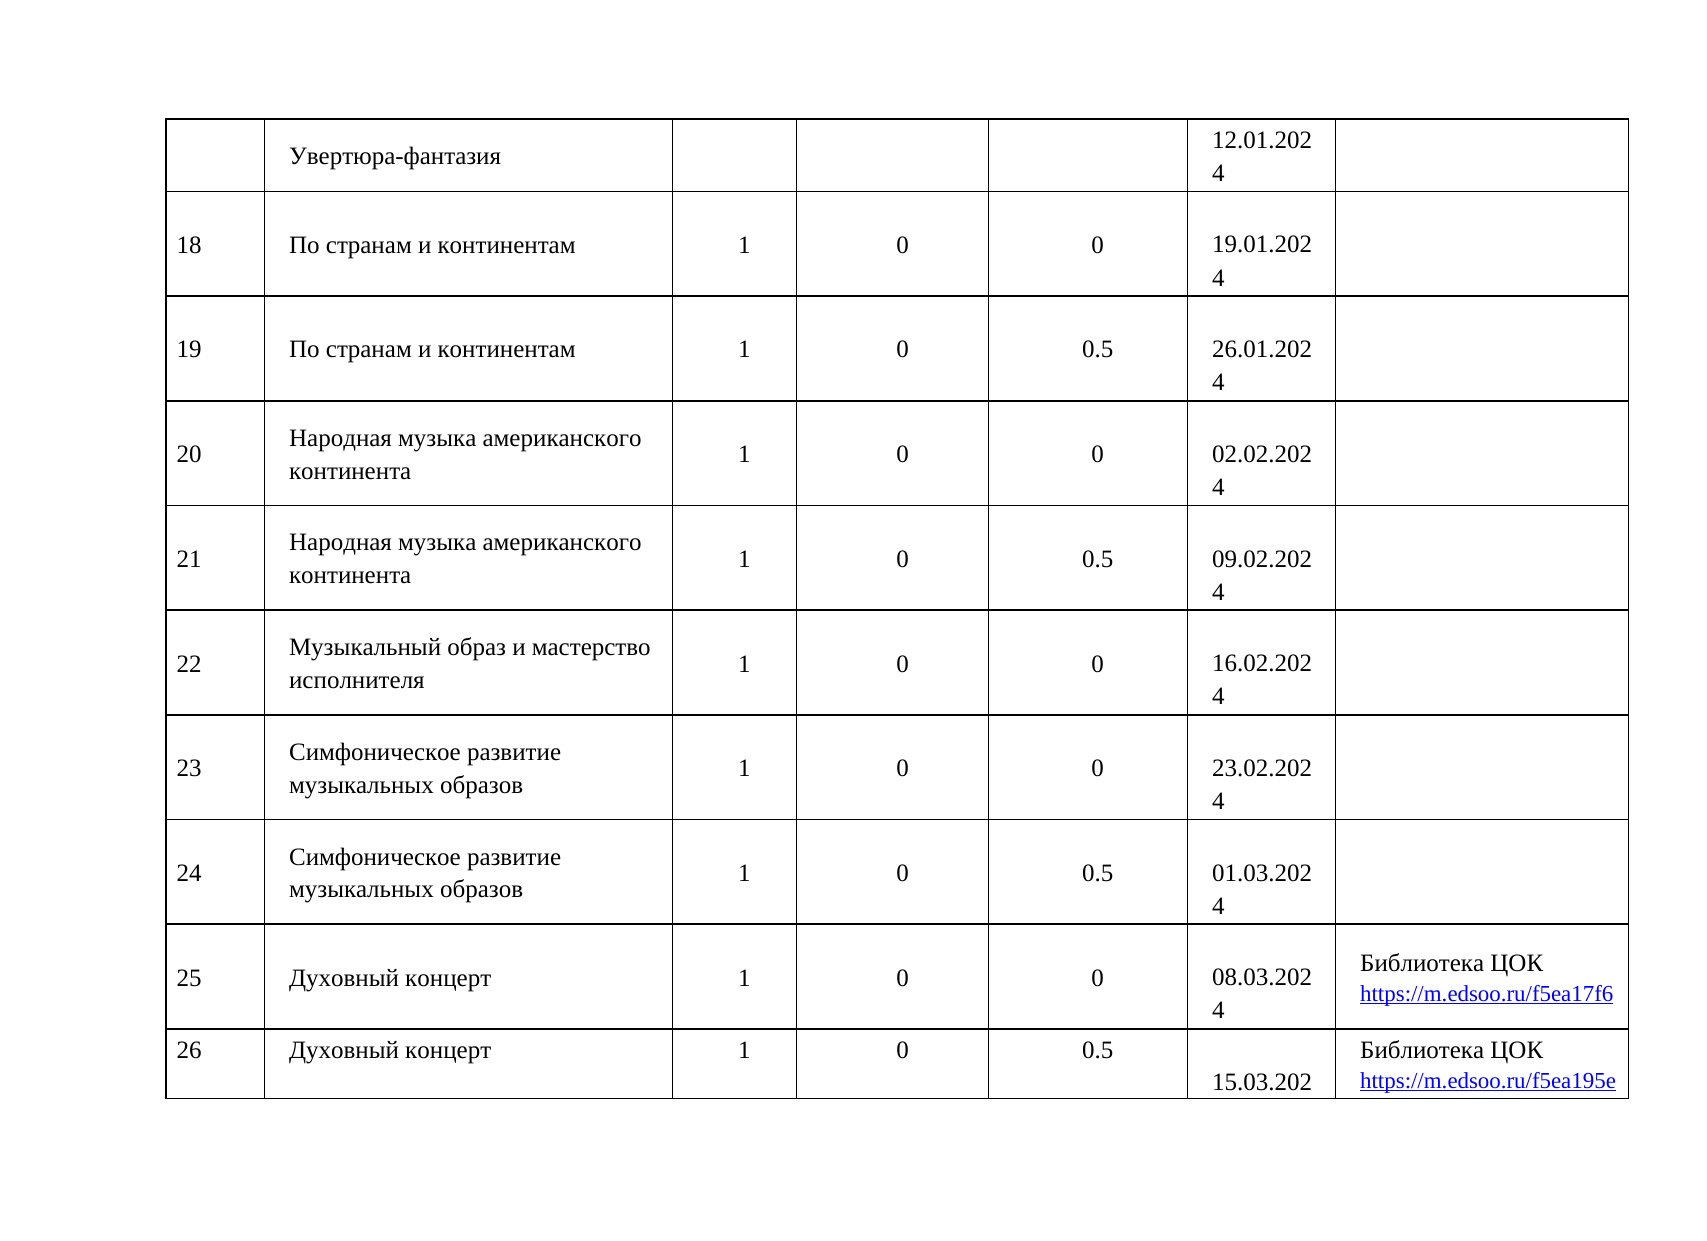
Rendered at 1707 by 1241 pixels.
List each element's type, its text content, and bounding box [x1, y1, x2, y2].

table_cell 0 [797, 506, 988, 609]
table_cell 1 [673, 611, 796, 714]
table_cell 12.01.2024 [1188, 120, 1335, 191]
table_cell 22 [167, 611, 264, 714]
table_cell 0 [989, 716, 1187, 819]
table_cell 1 [673, 120, 796, 191]
table_cell 1 [673, 925, 796, 1028]
table_cell 1 [673, 192, 796, 295]
table_cell 23.02.2024 [1188, 716, 1335, 819]
table_cell 0 [989, 402, 1187, 504]
table_cell Симфоническое развитие музыкальных образов [265, 716, 672, 819]
table_cell 01.03.2024 [1188, 820, 1335, 923]
table_cell 26 [167, 1030, 264, 1098]
table_cell 18 [167, 192, 264, 295]
table_cell 0 [797, 716, 988, 819]
table_cell Симфоническое развитие музыкальных образов [265, 820, 672, 923]
table_cell 19 [167, 297, 264, 400]
table_cell 0.5 [989, 506, 1187, 609]
table_cell 0.5 [989, 820, 1187, 923]
table_cell 1 [673, 1030, 796, 1098]
table_cell 23 [167, 716, 264, 819]
table_cell 0 [989, 925, 1187, 1028]
table_cell [1336, 297, 1628, 400]
table_cell 09.02.2024 [1188, 506, 1335, 609]
table_cell 19.01.2024 [1188, 192, 1335, 295]
table_cell 0 [989, 192, 1187, 295]
table_cell По странам и континентам [265, 192, 672, 295]
table_cell [1336, 120, 1628, 191]
table_cell [1336, 506, 1628, 609]
table_cell [1336, 716, 1628, 819]
table_cell 0 [797, 820, 988, 923]
table_cell Народная музыка американского континента [265, 402, 672, 504]
table_cell 20 [167, 402, 264, 504]
table_cell 02.02.2024 [1188, 402, 1335, 504]
table_cell [1336, 820, 1628, 923]
table_cell По странам и континентам [265, 297, 672, 400]
table_cell 1 [673, 506, 796, 609]
table_cell Музыкальный образ и мастерство исполнителя [265, 611, 672, 714]
table_cell 1 [673, 716, 796, 819]
table_cell Духовный концерт [265, 1030, 672, 1098]
table_cell Духовный концерт [265, 925, 672, 1028]
table_cell 21 [167, 506, 264, 609]
table_cell 24 [167, 820, 264, 923]
table_cell Народная музыка американского континента [265, 506, 672, 609]
table_cell 08.03.2024 [1188, 925, 1335, 1028]
table_cell 0 [797, 402, 988, 504]
table_cell 0.5 [989, 297, 1187, 400]
table_cell 15.03.2024 [1188, 1030, 1335, 1098]
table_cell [265, 120, 672, 191]
table_cell 0 [989, 611, 1187, 714]
table_cell [1336, 402, 1628, 504]
table_cell 1 [989, 120, 1187, 191]
table_cell [1336, 611, 1628, 714]
table_cell 0 [797, 120, 988, 191]
table_cell 26.01.2024 [1188, 297, 1335, 400]
table_cell 25 [167, 925, 264, 1028]
table_cell 0 [797, 192, 988, 295]
table_cell 1 [673, 402, 796, 504]
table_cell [1336, 1030, 1628, 1098]
table_cell 0 [797, 1030, 988, 1098]
table_cell 0 [797, 925, 988, 1028]
table_cell 16.02.2024 [1188, 611, 1335, 714]
table_cell 0.5 [989, 1030, 1187, 1098]
table_cell 17 [167, 120, 264, 191]
table_cell Библиотека ЦОК https://m.edsoo.ru/f5ea17f6 [1336, 925, 1628, 1028]
table_cell 0 [797, 297, 988, 400]
table_cell [1336, 192, 1628, 295]
table_cell 0 [797, 611, 988, 714]
table_cell 1 [673, 297, 796, 400]
table_cell 1 [673, 820, 796, 923]
